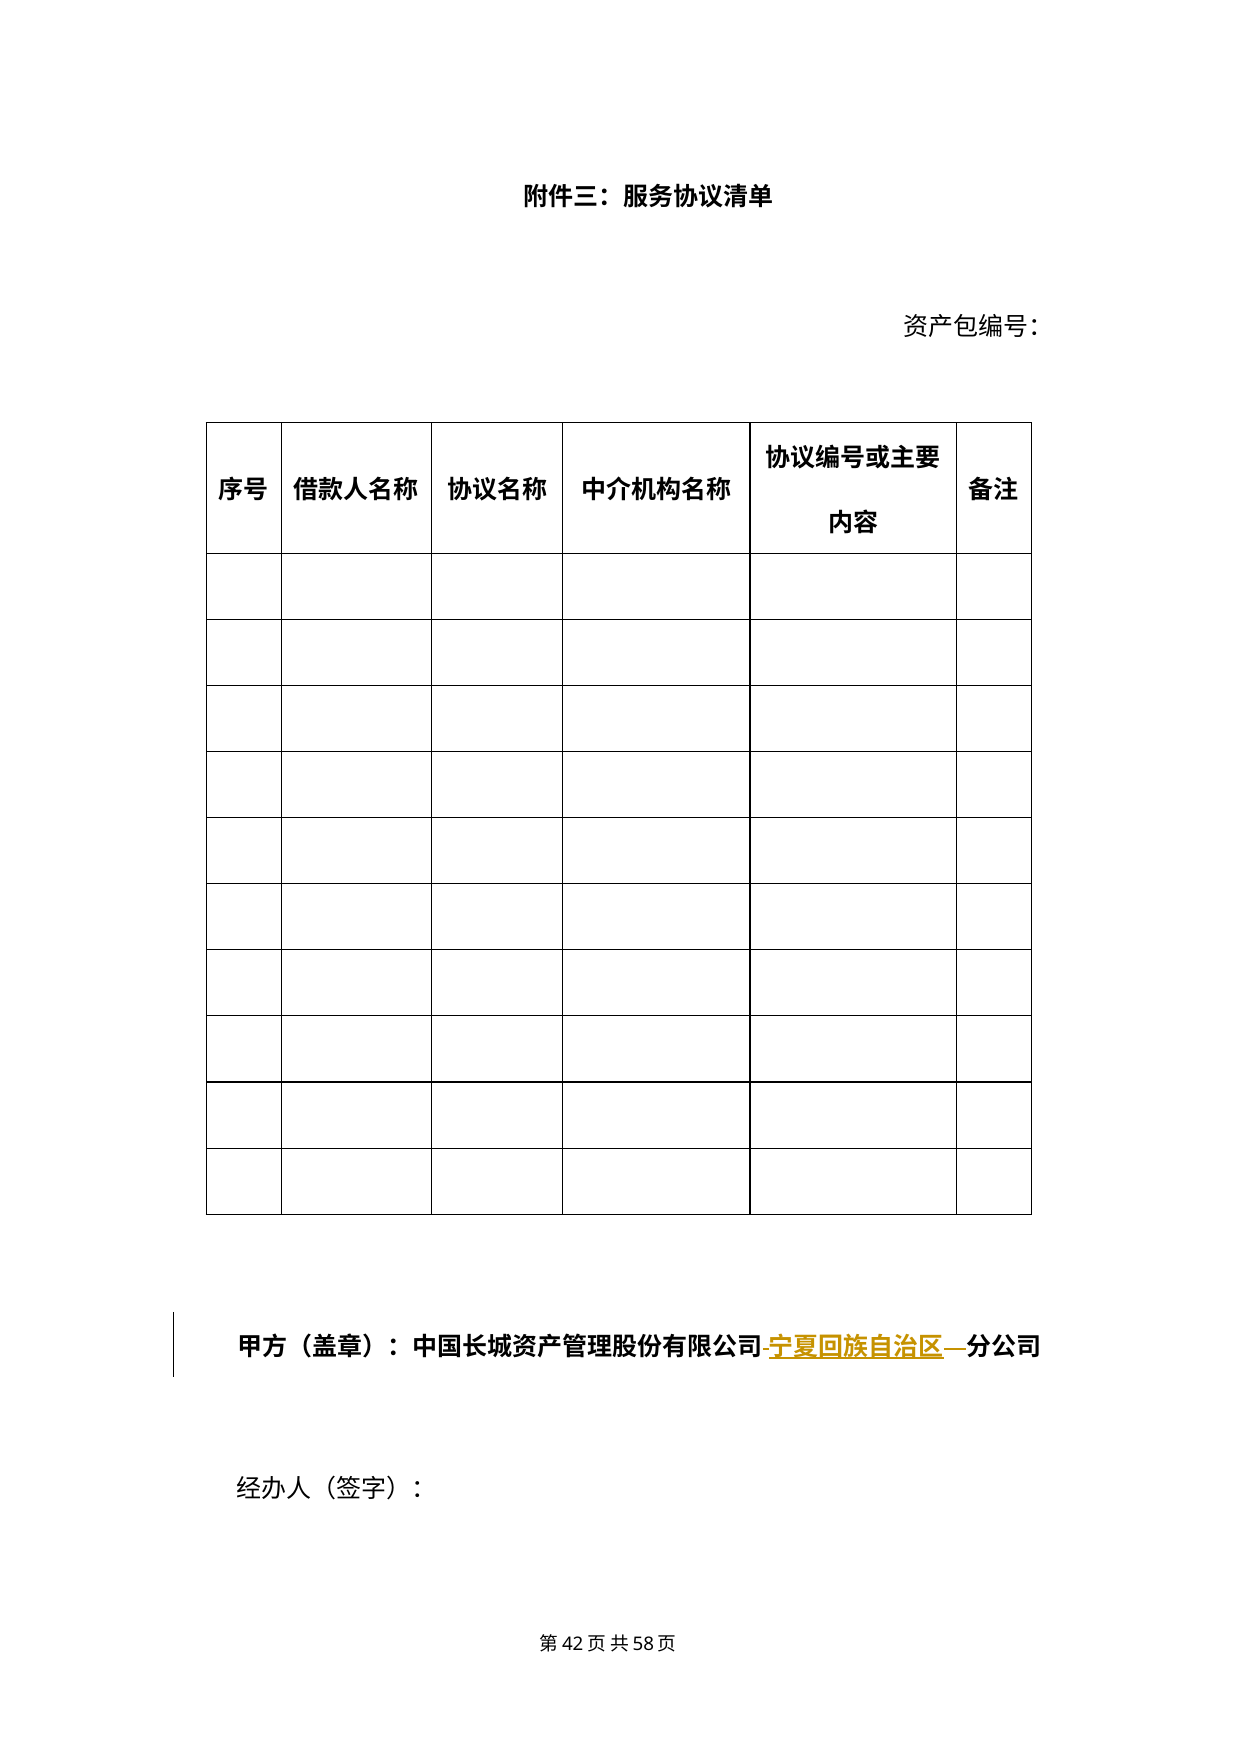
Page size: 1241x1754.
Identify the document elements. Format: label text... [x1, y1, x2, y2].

text 甲方（盖章）：中国长城资产管理股份有限公司分公司 [187, 1312, 1053, 1377]
table_cell [207, 818, 281, 883]
table_cell [563, 554, 749, 619]
table_cell [282, 950, 431, 1015]
table_cell [751, 950, 956, 1015]
table_cell [282, 1149, 431, 1213]
table_cell [282, 752, 431, 817]
table_cell [957, 752, 1031, 817]
table_cell [957, 884, 1031, 949]
table_cell [282, 554, 431, 619]
table_header 中介机构名称 [563, 423, 749, 553]
table_cell [432, 1149, 562, 1213]
table_cell [563, 752, 749, 817]
table_cell [207, 1083, 281, 1147]
table_cell [957, 1016, 1031, 1081]
table_header 借款人名称 [282, 423, 431, 553]
table_cell [957, 620, 1031, 685]
table_cell [282, 686, 431, 751]
table_cell [957, 1083, 1031, 1147]
table_cell [207, 752, 281, 817]
table_cell [563, 620, 749, 685]
table_cell [563, 884, 749, 949]
table_cell [751, 752, 956, 817]
table_cell [751, 1016, 956, 1081]
table_cell [207, 950, 281, 1015]
table_header 协议名称 [432, 423, 562, 553]
table_cell [957, 818, 1031, 883]
table_cell [957, 950, 1031, 1015]
table_cell [751, 818, 956, 883]
table_cell [432, 554, 562, 619]
table_cell [563, 818, 749, 883]
table_cell [207, 1016, 281, 1081]
table_cell [207, 884, 281, 949]
table_cell [751, 620, 956, 685]
table_cell [432, 620, 562, 685]
table_cell [563, 1083, 749, 1147]
table_cell [563, 1149, 749, 1213]
table_cell [207, 1149, 281, 1213]
table_cell [432, 950, 562, 1015]
table_cell [207, 686, 281, 751]
table_cell [563, 1016, 749, 1081]
text 经办人（签字）： [187, 1454, 1053, 1519]
table_cell [207, 554, 281, 619]
table_cell [751, 884, 956, 949]
table_header 备注 [957, 423, 1031, 553]
table_cell [751, 1149, 956, 1213]
table_cell [751, 1083, 956, 1147]
table_cell [432, 686, 562, 751]
table_cell [432, 1083, 562, 1147]
table_cell [432, 752, 562, 817]
table_cell [207, 620, 281, 685]
table_cell [282, 1083, 431, 1147]
table_cell [432, 1016, 562, 1081]
text 附件三：服务协议清单 [187, 162, 1053, 227]
table_cell [282, 818, 431, 883]
table_header 序号 [207, 423, 281, 553]
table_cell [751, 686, 956, 751]
table_header 协议编号或主要内容 [751, 423, 956, 553]
table_cell [751, 554, 956, 619]
table_cell [432, 818, 562, 883]
table_cell [282, 1016, 431, 1081]
table_cell [282, 620, 431, 685]
table_cell [957, 686, 1031, 751]
table_cell [957, 554, 1031, 619]
table_cell [563, 686, 749, 751]
text 资产包编号： [187, 292, 1053, 357]
table_cell [563, 950, 749, 1015]
table_cell [282, 884, 431, 949]
table_cell [957, 1149, 1031, 1213]
table_cell [432, 884, 562, 949]
